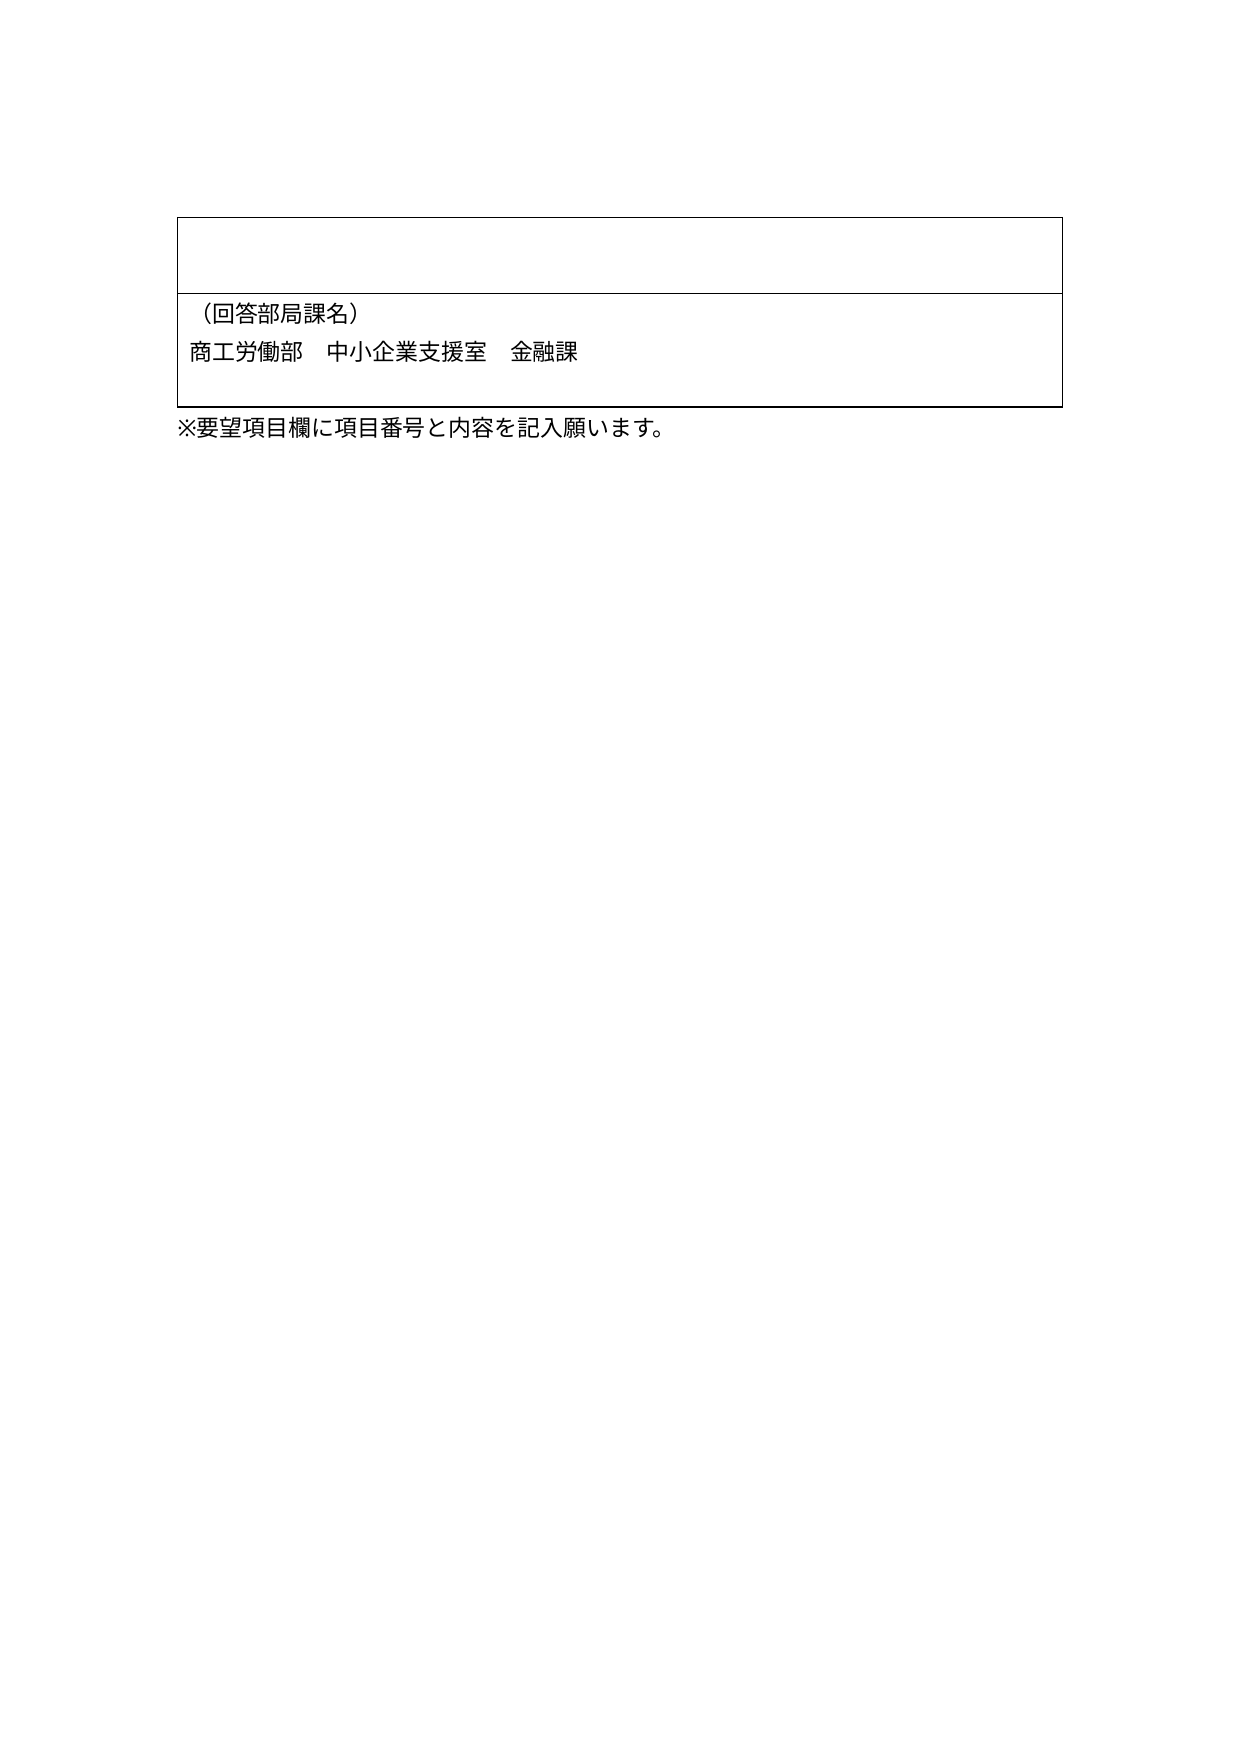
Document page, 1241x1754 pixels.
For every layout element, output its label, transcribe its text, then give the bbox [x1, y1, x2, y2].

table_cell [178, 218, 1062, 293]
table_cell （回答部局課名） 商工労働部 中小企業支援室 金融課 [178, 294, 1062, 406]
text ※要望項目欄に項目番号と内容を記入願います。 [177, 408, 1063, 445]
